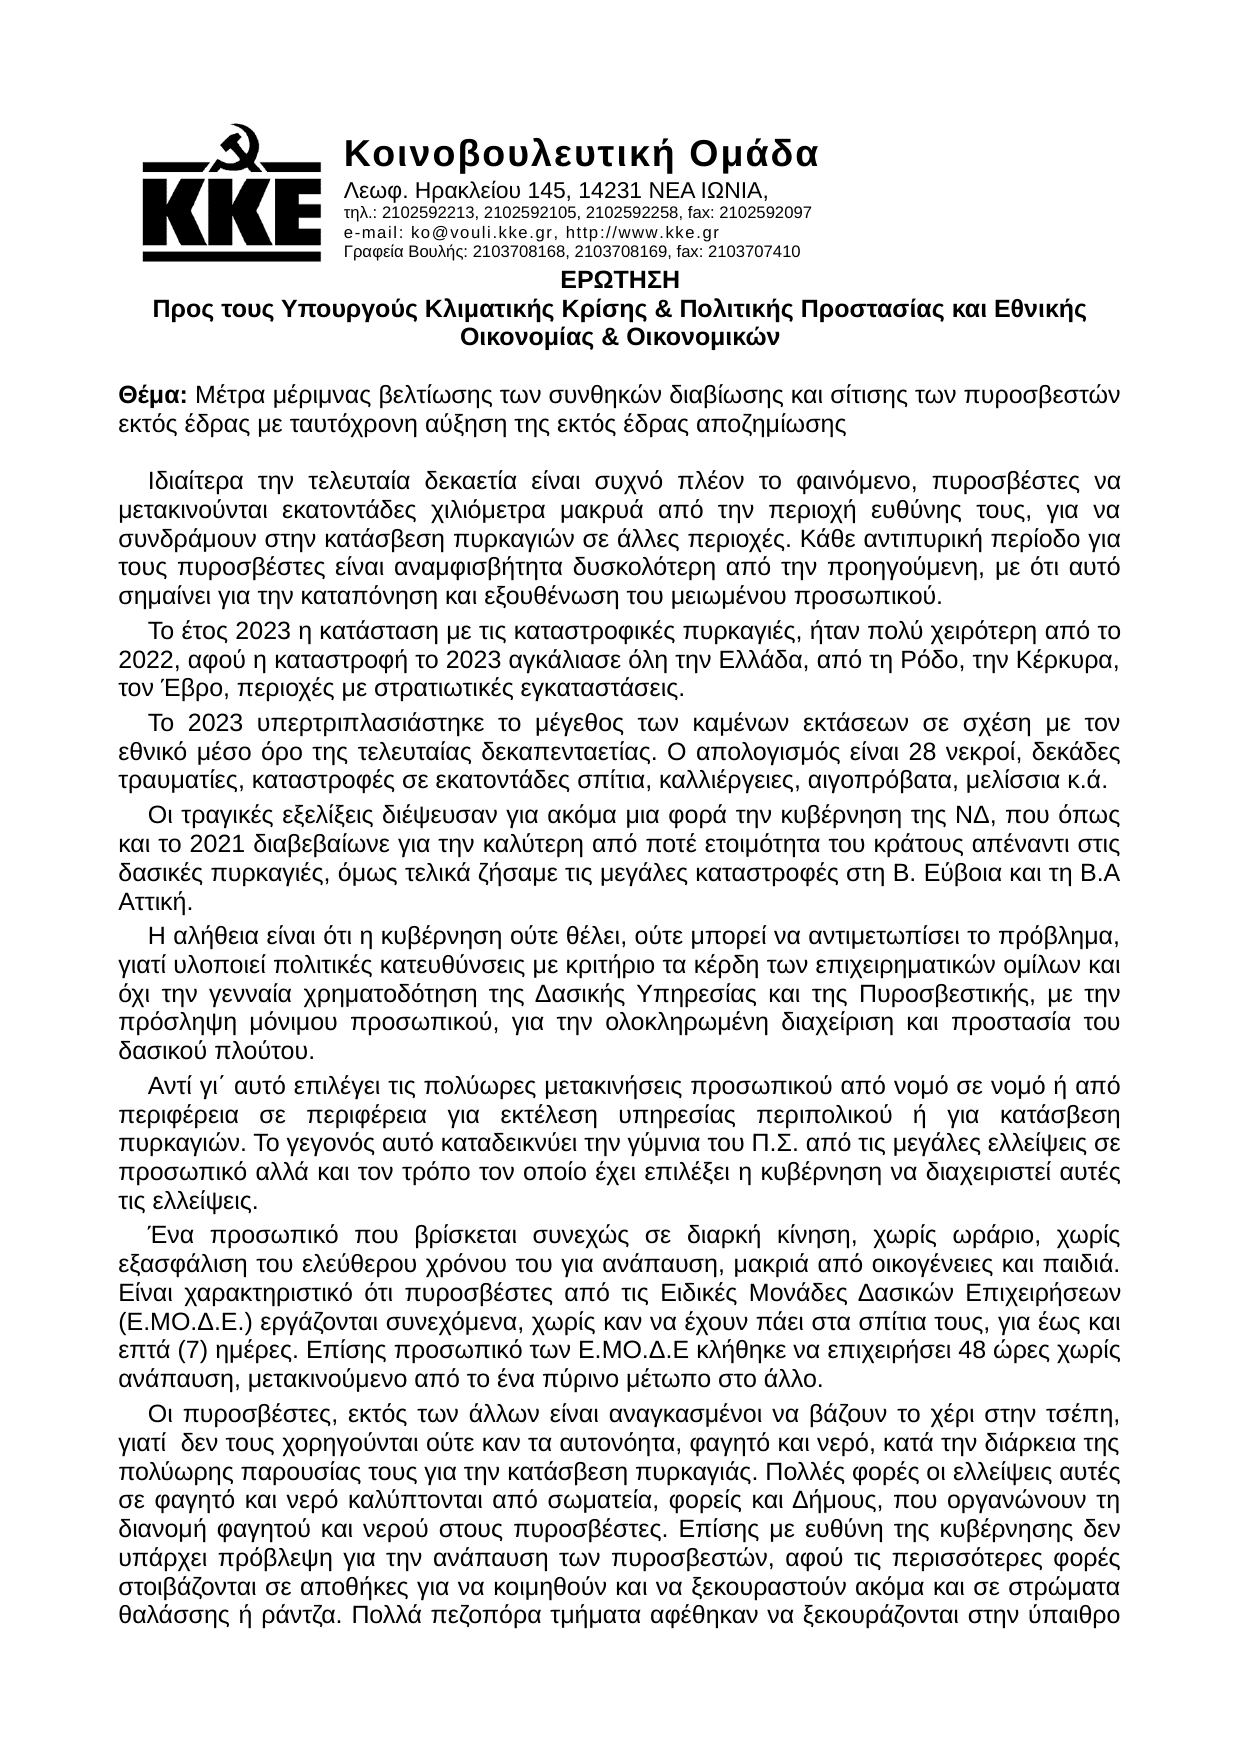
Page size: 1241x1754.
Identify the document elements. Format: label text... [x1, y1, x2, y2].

text Οι τραγικές εξελίξεις διέψευσαν για ακόμα μια φορά την κυβέρνηση της ΝΔ, που όπως και το 2021 διαβεβαίωνε για την καλύτερη από ποτέ ετοιμότητα του κράτους απέναντι στις δασικές πυρκαγιές, όμως τελικά ζήσαμε τις μεγάλες καταστροφές στη Β. Εύβοια και τη Β.Α Αττική. [118, 800, 1122, 915]
text Η αλήθεια είναι ότι η κυβέρνηση ούτε θέλει, ούτε μπορεί να αντιμετωπίσει το πρόβλημα, γιατί υλοποιεί πολιτικές κατευθύνσεις με κριτήριο τα κέρδη των επιχειρηματικών ομίλων και όχι την γενναία χρηματοδότηση της Δασικής Υπηρεσίας και της Πυροσβεστικής, με την πρόσληψη μόνιμου προσωπικού, για την ολοκληρωμένη διαχείριση και προστασία του δασικού πλούτου. [118, 921, 1122, 1065]
text Αντί γι΄ αυτό επιλέγει τις πολύωρες μετακινήσεις προσωπικού από νομό σε νομό ή από περιφέρεια σε περιφέρεια για εκτέλεση υπηρεσίας περιπολικού ή για κατάσβεση πυρκαγιών. Το γεγονός αυτό καταδεικνύει την γύμνια του Π.Σ. από τις μεγάλες ελλείψεις σε προσωπικό αλλά και τον τρόπο τον οποίο έχει επιλέξει η κυβέρνηση να διαχειριστεί αυτές τις ελλείψεις. [118, 1071, 1122, 1214]
text Προς τους Υπουργούς Κλιματικής Κρίσης & Πολιτικής Προστασίας και Εθνικής Οικονομίας & Οικονομικών [118, 294, 1122, 351]
table_header Κοινοβουλευτική Ομάδα Λεωφ. Ηρακλείου 145, 14231 ΝΕΑ ΙΩΝΙΑ, τηλ.: 2102592213, 2102592105, 2102592258, fax: 2102592097 e-mail: ko@vouli.kke.gr, http://www.kke.gr Γραφεία Βουλής: 2103708168, 2103708169, fax: 2103707410 [333, 118, 858, 262]
text Ιδιαίτερα την τελευταία δεκαετία είναι συχνό πλέον το φαινόμενο, πυροσβέστες να μετακινούνται εκατοντάδες χιλιόμετρα μακρυά από την περιοχή ευθύνης τους, για να συνδράμουν στην κατάσβεση πυρκαγιών σε άλλες περιοχές. Κάθε αντιπυρική περίοδο για τους πυροσβέστες είναι αναμφισβήτητα δυσκολότερη από την προηγούμενη, με ότι αυτό σημαίνει για την καταπόνηση και εξουθένωση του μειωμένου προσωπικού. [118, 466, 1122, 610]
picture [140, 122, 322, 262]
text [118, 1399, 1122, 1629]
text Το έτος 2023 η κατάσταση με τις καταστροφικές πυρκαγιές, ήταν πολύ χειρότερη από το 2022, αφού η καταστροφή το 2023 αγκάλιασε όλη την Ελλάδα, από τη Ρόδο, την Κέρκυρα, τον Έβρο, περιοχές με στρατιωτικές εγκαταστάσεις. [118, 616, 1122, 702]
text ΕΡΩΤΗΣΗ [118, 265, 1122, 294]
text Ένα προσωπικό που βρίσκεται συνεχώς σε διαρκή κίνηση, χωρίς ωράριο, χωρίς εξασφάλιση του ελεύθερου χρόνου του για ανάπαυση, μακριά από οικογένειες και παιδιά. Είναι χαρακτηριστικό ότι πυροσβέστες από τις Ειδικές Μονάδες Δασικών Επιχειρήσεων (Ε.ΜΟ.Δ.Ε.) εργάζονται συνεχόμενα, χωρίς καν να έχουν πάει στα σπίτια τους, για έως και επτά (7) ημέρες. Επίσης προσωπικό των Ε.ΜΟ.Δ.Ε κλήθηκε να επιχειρήσει 48 ώρες χωρίς ανάπαυση, μετακινούμενο από το ένα πύρινο μέτωπο στο άλλο. [118, 1221, 1122, 1393]
table_header [129, 118, 332, 262]
text Θέμα: Μέτρα μέριμνας βελτίωσης των συνθηκών διαβίωσης και σίτισης των πυροσβεστών εκτός έδρας με ταυτόχρονη αύξηση της εκτός έδρας αποζημίωσης [118, 380, 1122, 437]
text Το 2023 υπερτριπλασιάστηκε το μέγεθος των καμένων εκτάσεων σε σχέση με τον εθνικό μέσο όρο της τελευταίας δεκαπενταετίας. Ο απολογισμός είναι 28 νεκροί, δεκάδες τραυματίες, καταστροφές σε εκατοντάδες σπίτια, καλλιέργειες, αιγοπρόβατα, μελίσσια κ.ά. [118, 708, 1122, 794]
